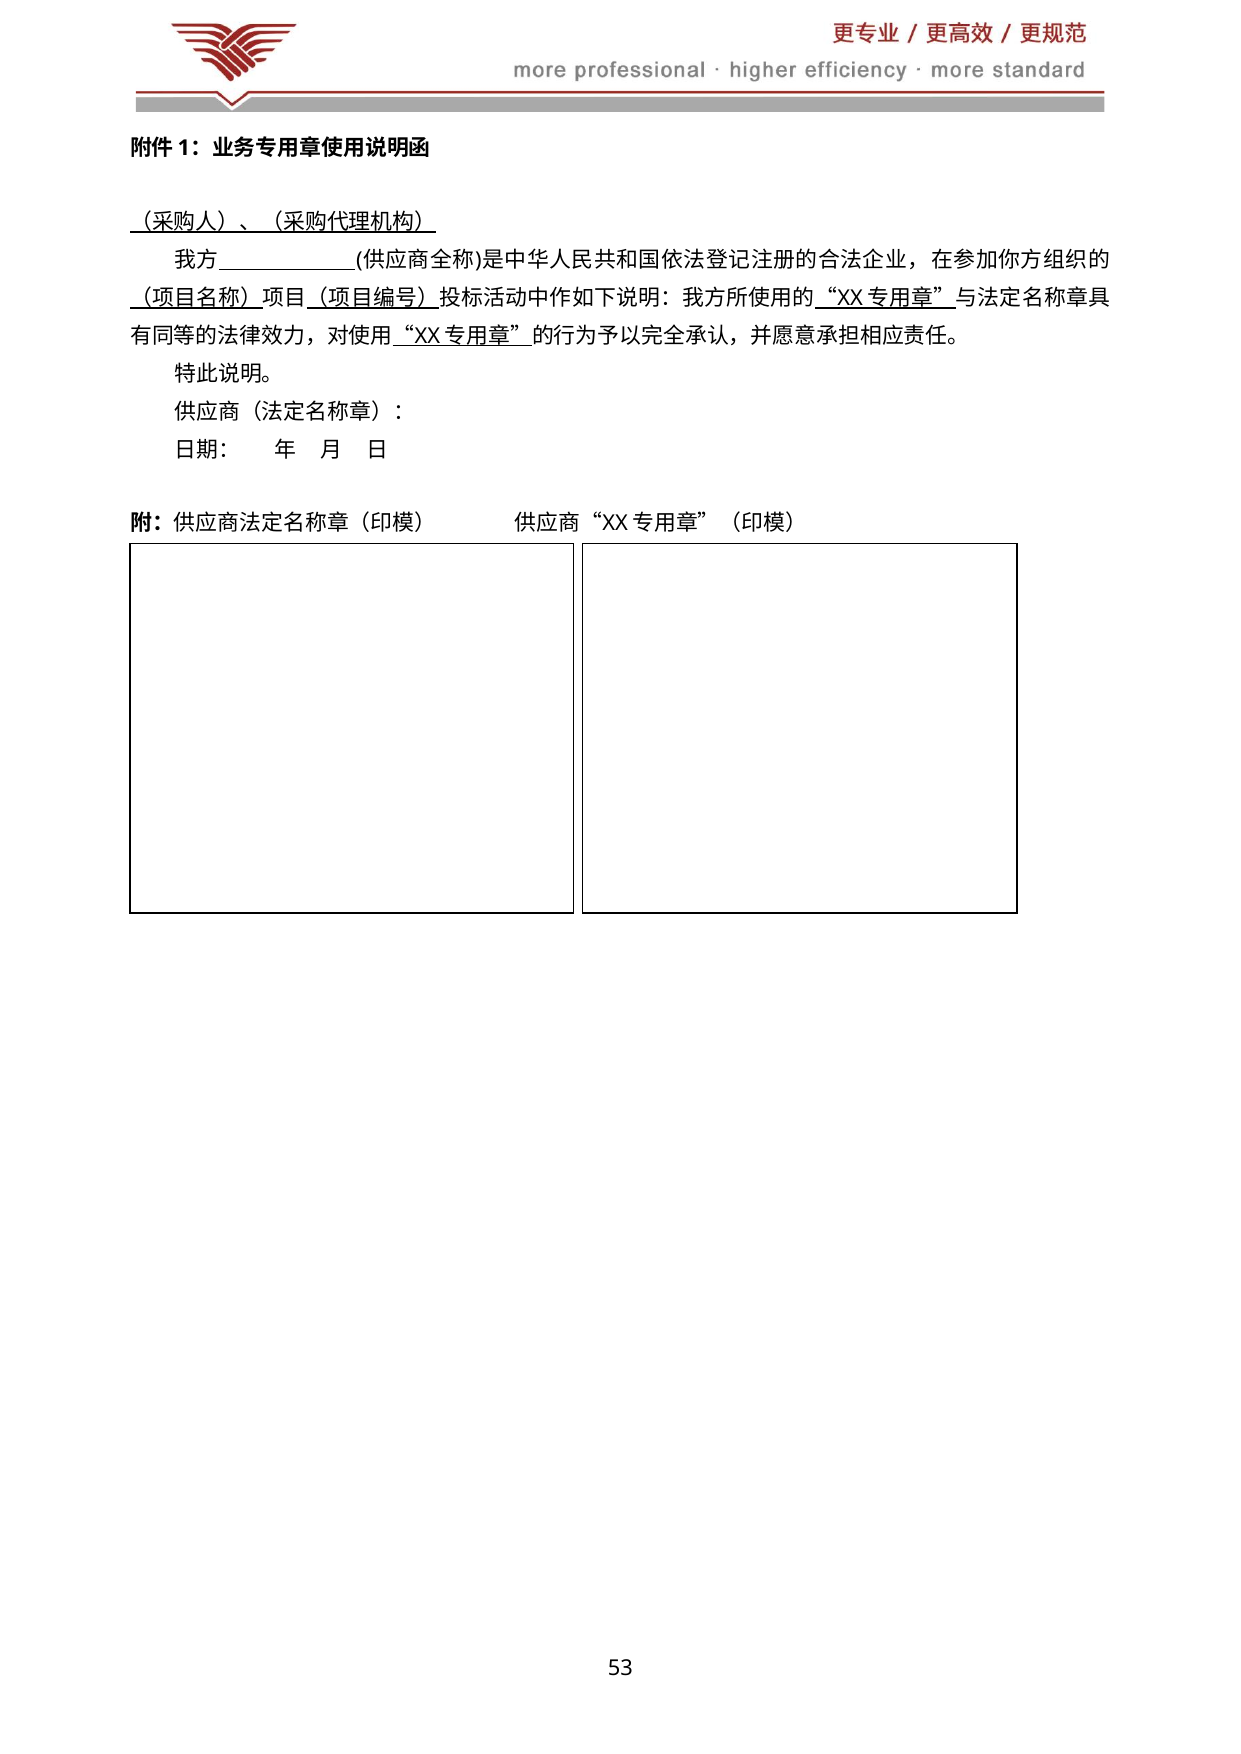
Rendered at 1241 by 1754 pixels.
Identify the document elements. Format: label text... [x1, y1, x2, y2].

text （采购人）、（采购代理机构） [130, 204, 1110, 235]
picture [135, 0, 1105, 112]
text 特此说明。 [130, 356, 1110, 387]
text 我方 (供应商全称)是中华人民共和国依法登记注册的合法企业，在参加你方组织的（项目名称）项目（项目编号）投标活动中作如下说明：我方所使用的“XX专用章”与法定名称章具有同等的法律效力，对使用“XX专用章”的行为予以完全承认，并愿意承担相应责任。 [130, 242, 1110, 349]
text 供应商（法定名称章）： [130, 394, 1060, 425]
text 日期： 年 月 日 [130, 432, 960, 463]
text 附：供应商法定名称章（印模） 供应商“XX专用章”（印模） [130, 505, 1110, 537]
text 附件1：业务专用章使用说明函 [130, 130, 1110, 162]
